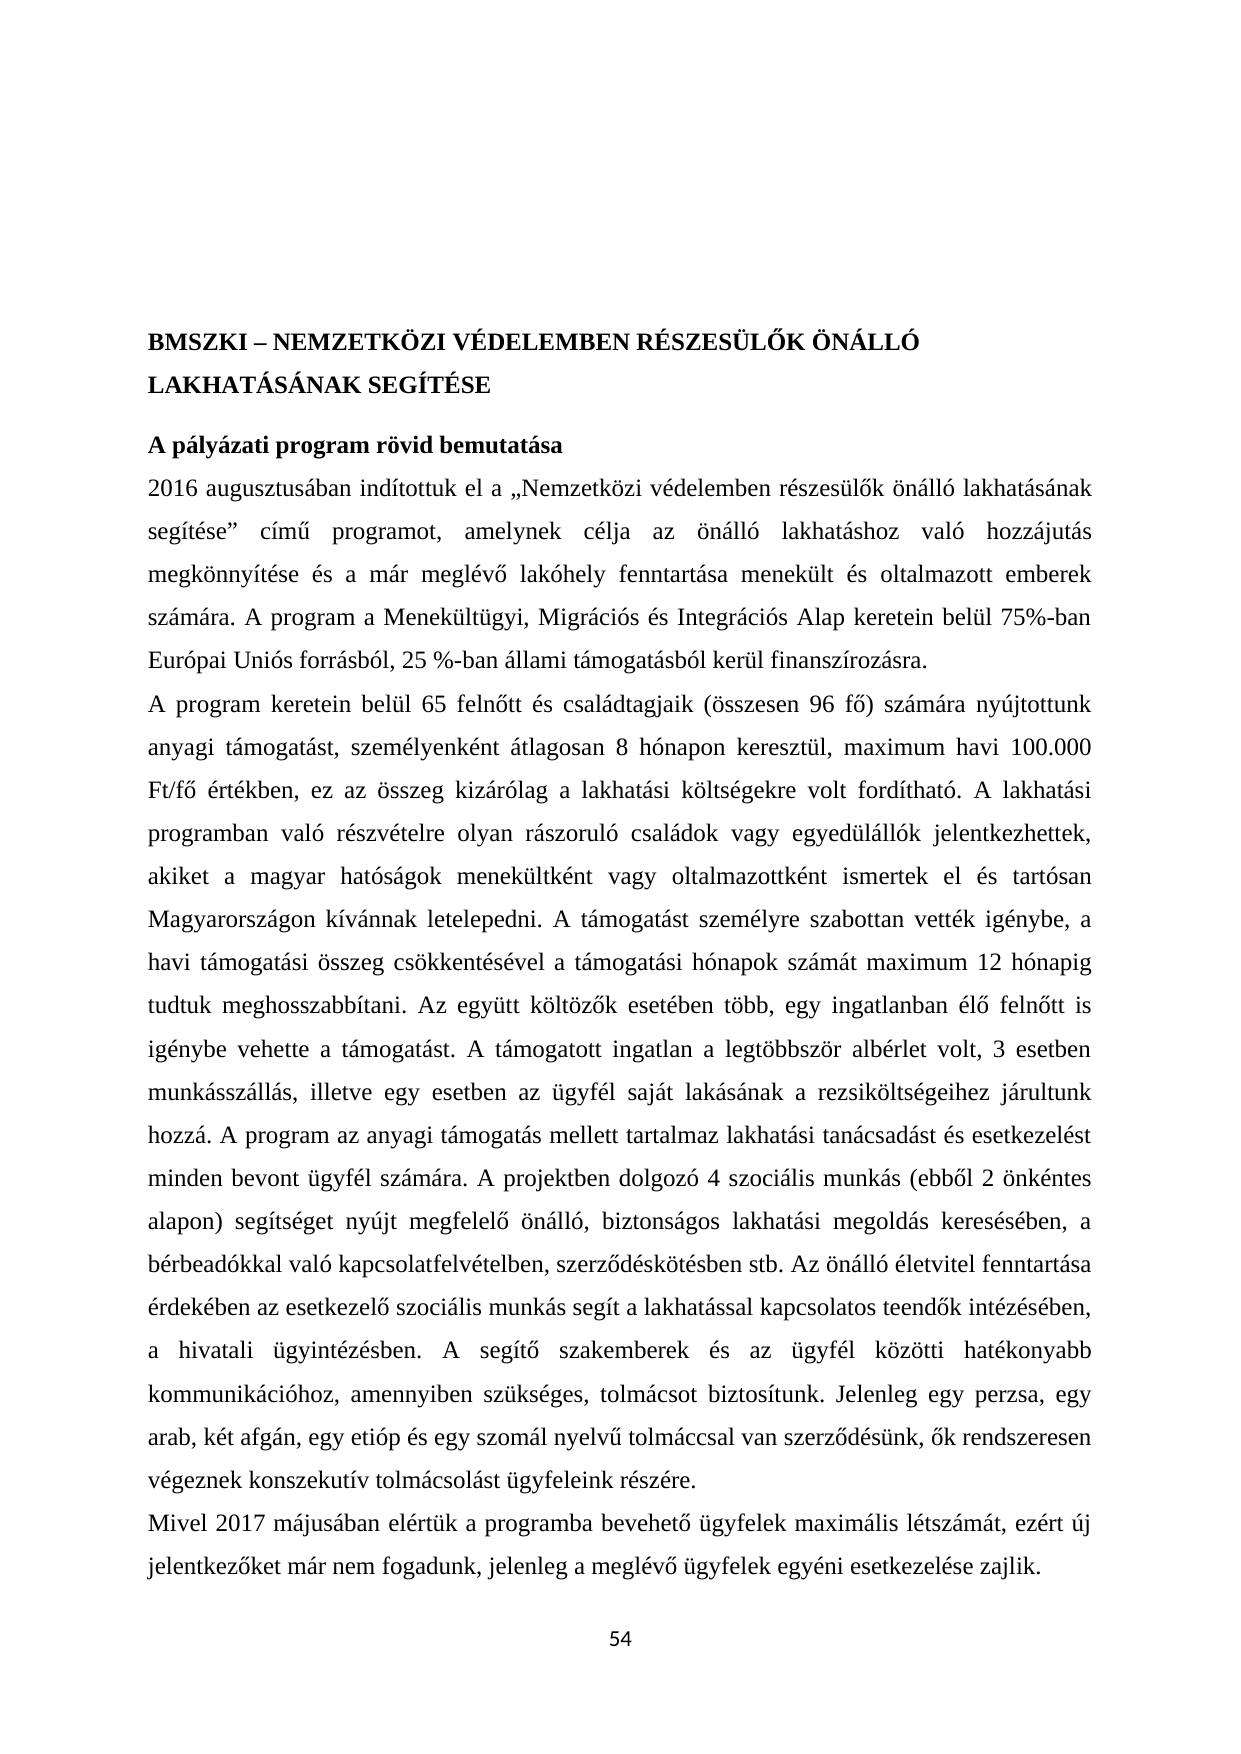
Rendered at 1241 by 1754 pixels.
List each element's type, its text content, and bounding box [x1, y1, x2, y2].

text A program keretein belül 65 felnőtt és családtagjaik (összesen 96 fő) számára nyújtottunk anyagi támogatást, személyenként átlagosan 8 hónapon keresztül, maximum havi 100.000 Ft/fő értékben, ez az összeg kizárólag a lakhatási költségekre volt fordítható. A lakhatási programban való részvételre olyan rászoruló családok vagy egyedülállók jelentkezhettek, akiket a magyar hatóságok menekültként vagy oltalmazottként ismertek el és tartósan Magyarországon kívánnak letelepedni. A támogatást személyre szabottan vették igénybe, a havi támogatási összeg csökkentésével a támogatási hónapok számát maximum 12 hónapig tudtuk meghosszabbítani. Az együtt költözők esetében több, egy ingatlanban élő felnőtt is igénybe vehette a támogatást. A támogatott ingatlan a legtöbbször albérlet volt, 3 esetben munkásszállás, illetve egy esetben az ügyfél saját lakásának a rezsiköltségeihez járultunk hozzá. A program az anyagi támogatás mellett tartalmaz lakhatási tanácsadást és esetkezelést minden bevont ügyfél számára. A projektben dolgozó 4 szociális munkás (ebből 2 önkéntes alapon) segítséget nyújt megfelelő önálló, biztonságos lakhatási megoldás keresésében, a bérbeadókkal való kapcsolatfelvételben, szerződéskötésben stb. Az önálló életvitel fenntartása érdekében az esetkezelő szociális munkás segít a lakhatással kapcsolatos teendők intézésében, a hivatali ügyintézésben. A segítő szakemberek és az ügyfél közötti hatékonyabb kommunikációhoz, amennyiben szükséges, tolmácsot biztosítunk. Jelenleg egy perzsa, egy arab, két afgán, egy etióp és egy szomál nyelvű tolmáccsal van szerződésünk, ők rendszeresen végeznek konszekutív tolmácsolást ügyfeleink részére. [148, 689, 1092, 1494]
text 2016 augusztusában indítottuk el a „Nemzetközi védelemben részesülők önálló lakhatásának segítése” című programot, amelynek célja az önálló lakhatáshoz való hozzájutás megkönnyítése és a már meglévő lakóhely fenntartása menekült és oltalmazott emberek számára. A program a Menekültügyi, Migrációs és Integrációs Alap keretein belül 75%-ban Európai Uniós forrásból, 25 %-ban állami támogatásból kerül finanszírozásra. [148, 473, 1092, 674]
text A pályázati program rövid bemutatása [148, 430, 1092, 459]
text Mivel 2017 májusában elértük a programba bevehető ügyfelek maximális létszámát, ezért új jelentkezőket már nem fogadunk, jelenleg a meglévő ügyfelek egyéni esetkezelése zajlik. [148, 1508, 1092, 1580]
text BMSZKI – Nemzetközi védelemben részesülők önálló lakhatásának segítése [148, 327, 1092, 399]
